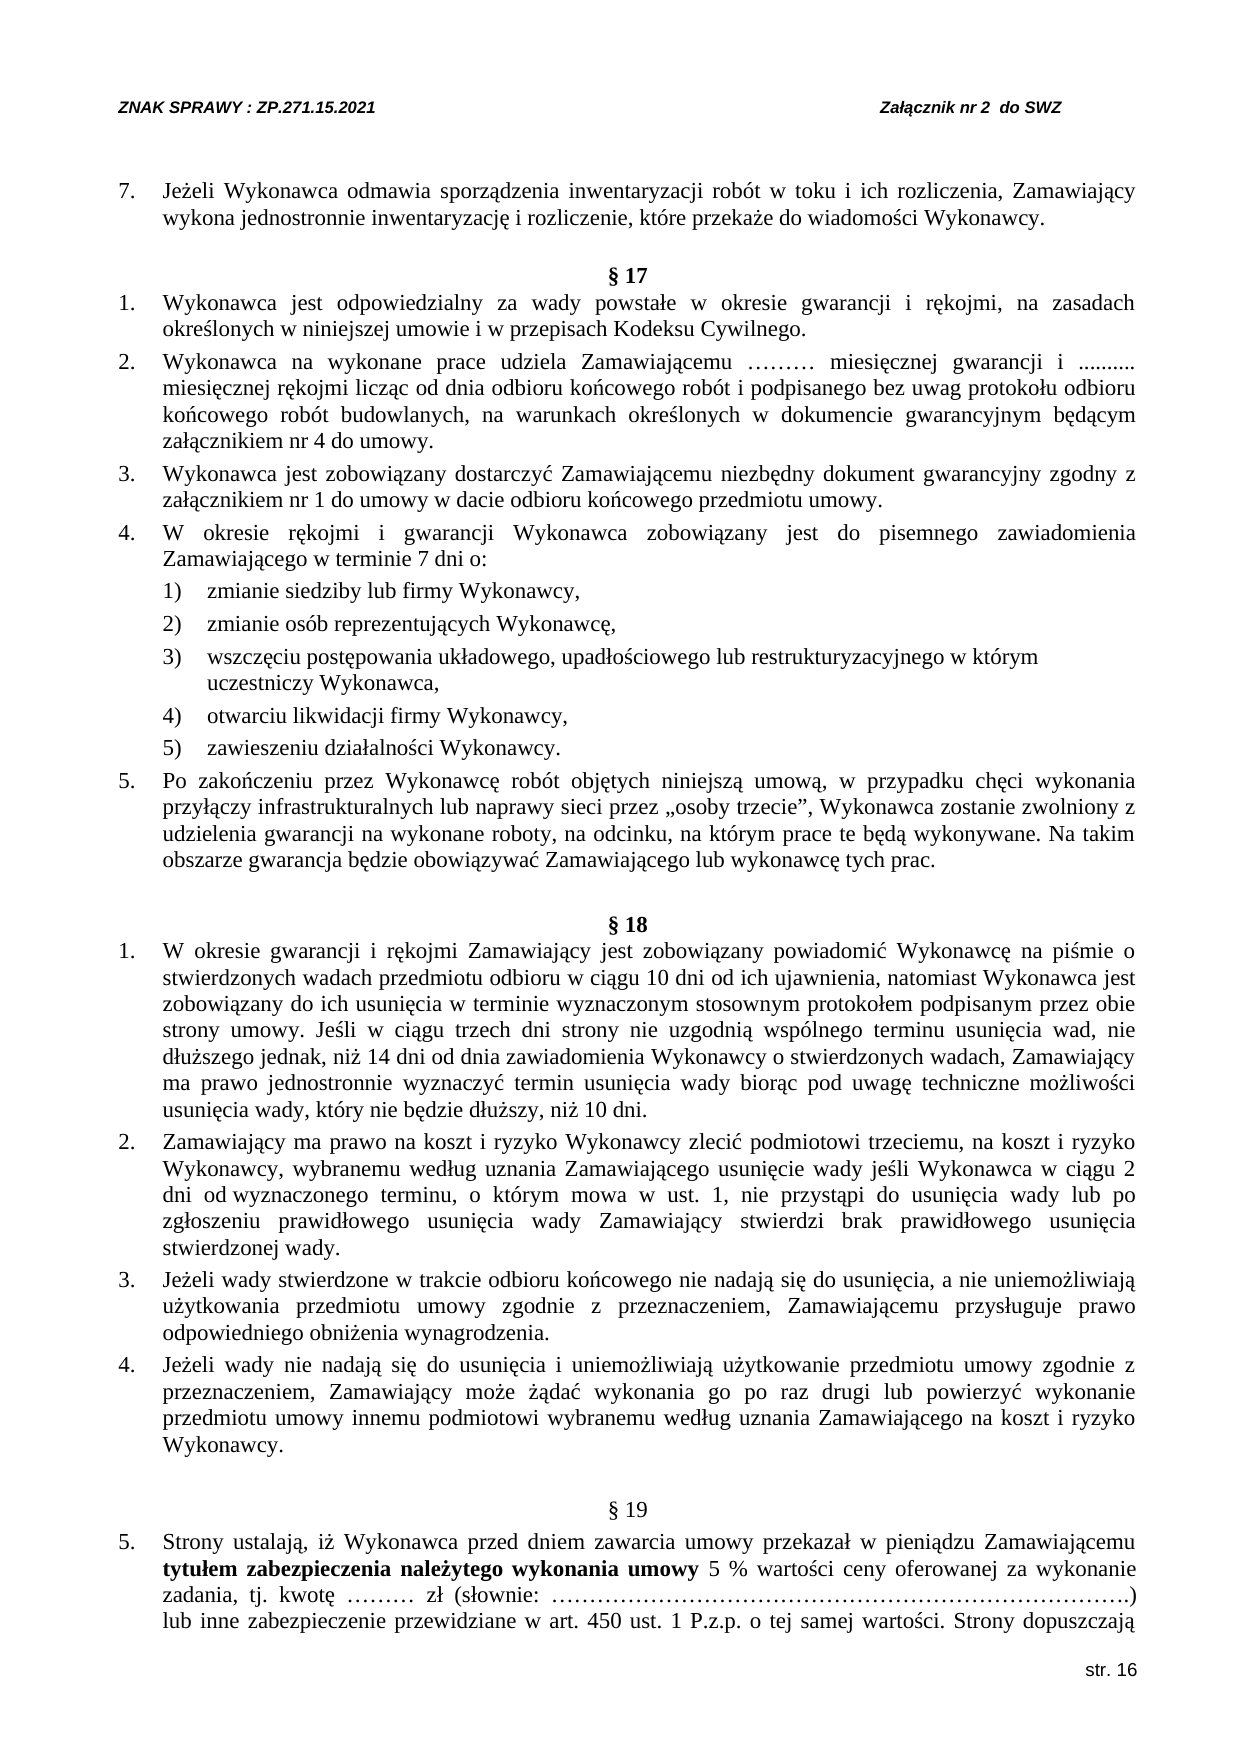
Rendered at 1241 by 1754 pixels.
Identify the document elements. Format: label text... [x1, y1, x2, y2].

list Wykonawca jest odpowiedzialny za wady powstałe w okresie gwarancji i rękojmi, na zasadach określonych w niniejszej umowie i w przepisach Kodeksu Cywilnego. [118, 289, 1137, 342]
list Zamawiający ma prawo na koszt i ryzyko Wykonawcy zlecić podmiotowi trzeciemu, na koszt i ryzyko Wykonawcy, wybranemu według uznania Zamawiającego usunięcie wady jeśli Wykonawca w ciągu 2 dni od wyznaczonego terminu, o którym mowa w ust. 1, nie przystąpi do usunięcia wady lub po zgłoszeniu prawidłowego usunięcia wady Zamawiający stwierdzi brak prawidłowego usunięcia stwierdzonej wady. [118, 1128, 1137, 1260]
list Jeżeli wady stwierdzone w trakcie odbioru końcowego nie nadają się do usunięcia, a nie uniemożliwiają użytkowania przedmiotu umowy zgodnie z przeznaczeniem, Zamawiającemu przysługuje prawo odpowiedniego obniżenia wynagrodzenia. [118, 1266, 1137, 1345]
list zawieszeniu działalności Wykonawcy. [162, 734, 1137, 761]
text § 17 [118, 263, 1137, 289]
text § 19 [118, 1496, 1137, 1522]
text § 18 [118, 911, 1137, 937]
list W okresie rękojmi i gwarancji Wykonawca zobowiązany jest do pisemnego zawiadomienia Zamawiającego w terminie 7 dni o: [118, 518, 1137, 571]
list Jeżeli wady nie nadają się do usunięcia i uniemożliwiają użytkowanie przedmiotu umowy zgodnie z przeznaczeniem, Zamawiający może żądać wykonania go po raz drugi lub powierzyć wykonanie przedmiotu umowy innemu podmiotowi wybranemu według uznania Zamawiającego na koszt i ryzyko Wykonawcy. [118, 1352, 1137, 1457]
list W okresie gwarancji i rękojmi Zamawiający jest zobowiązany powiadomić Wykonawcę na piśmie o stwierdzonych wadach przedmiotu odbioru w ciągu 10 dni od ich ujawnienia, natomiast Wykonawca jest zobowiązany do ich usunięcia w terminie wyznaczonym stosownym protokołem podpisanym przez obie strony umowy. Jeśli w ciągu trzech dni strony nie uzgodnią wspólnego terminu usunięcia wad, nie dłuższego jednak, niż 14 dni od dnia zawiadomienia Wykonawcy o stwierdzonych wadach, Zamawiający ma prawo jednostronnie wyznaczyć termin usunięcia wady biorąc pod uwagę techniczne możliwości usunięcia wady, który nie będzie dłuższy, niż 10 dni. [118, 937, 1137, 1122]
list Jeżeli Wykonawca odmawia sporządzenia inwentaryzacji robót w toku i ich rozliczenia, Zamawiający wykona jednostronnie inwentaryzację i rozliczenie, które przekaże do wiadomości Wykonawcy. [118, 177, 1137, 230]
list Wykonawca na wykonane prace udziela Zamawiającemu ……… miesięcznej gwarancji i .......... miesięcznej rękojmi licząc od dnia odbioru końcowego robót i podpisanego bez uwag protokołu odbioru końcowego robót budowlanych, na warunkach określonych w dokumencie gwarancyjnym będącym załącznikiem nr 4 do umowy. [118, 348, 1137, 453]
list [118, 1528, 1137, 1634]
list zmianie siedziby lub firmy Wykonawcy, [162, 577, 1137, 604]
list Po zakończeniu przez Wykonawcę robót objętych niniejszą umową, w przypadku chęci wykonania przyłączy infrastrukturalnych lub naprawy sieci przez „osoby trzecie”, Wykonawca zostanie zwolniony z udzielenia gwarancji na wykonane roboty, na odcinku, na którym prace te będą wykonywane. Na takim obszarze gwarancja będzie obowiązywać Zamawiającego lub wykonawcę tych prac. [118, 767, 1137, 872]
list wszczęciu postępowania układowego, upadłościowego lub restrukturyzacyjnego w którym uczestniczy Wykonawca, [162, 643, 1137, 695]
list Wykonawca jest zobowiązany dostarczyć Zamawiającemu niezbędny dokument gwarancyjny zgodny z załącznikiem nr 1 do umowy w dacie odbioru końcowego przedmiotu umowy. [118, 459, 1137, 512]
list zmianie osób reprezentujących Wykonawcę, [162, 610, 1137, 636]
list otwarciu likwidacji firmy Wykonawcy, [162, 702, 1137, 728]
